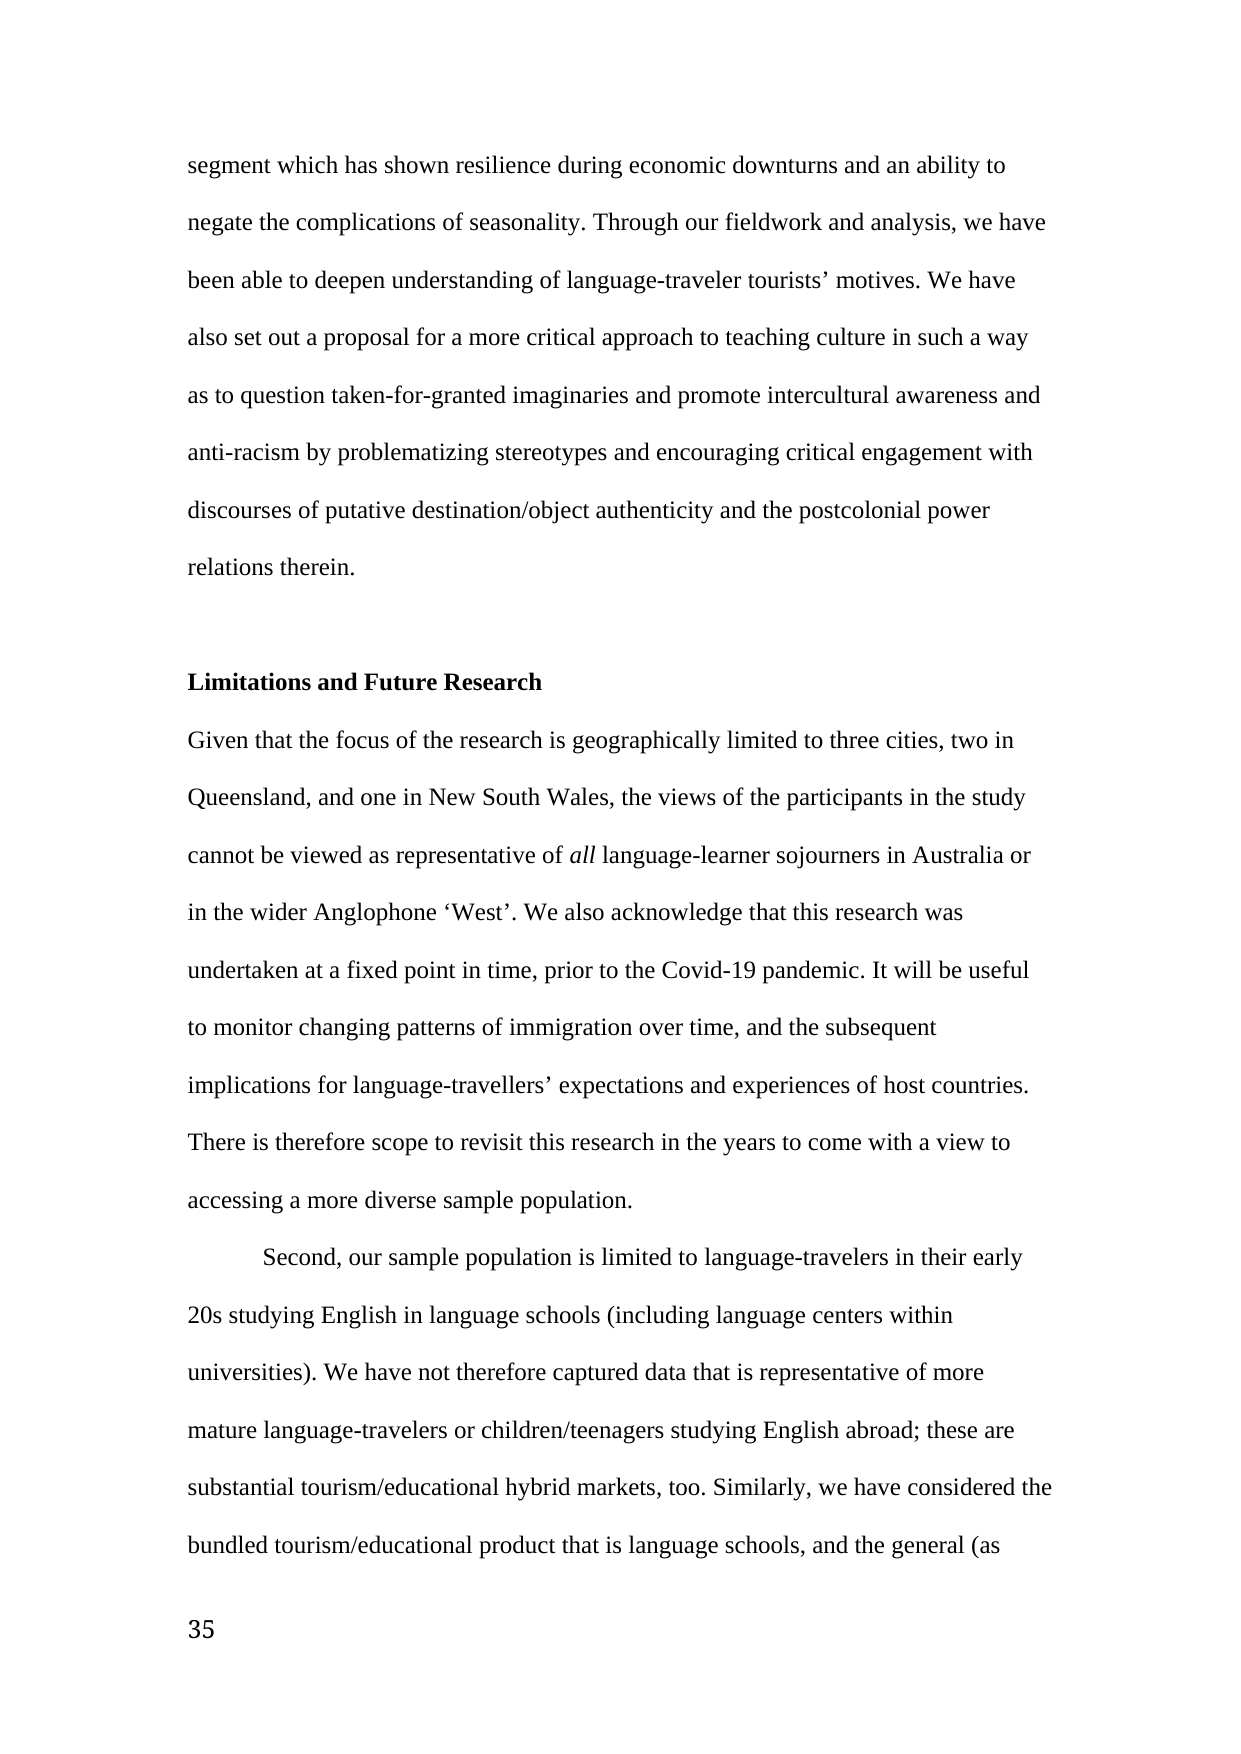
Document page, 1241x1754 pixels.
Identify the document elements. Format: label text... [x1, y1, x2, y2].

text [187, 150, 1053, 581]
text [187, 1242, 1053, 1559]
text Limitations and Future Research [187, 667, 1053, 696]
text Given that the focus of the research is geographically limited to three cities, two in Queensland, and one in New South Wales, the views of the participants in the study cannot be viewed as representative of all language-learner sojourners in Australia or in the wider Anglophone ‘West’. We also acknowledge that this research was undertaken at a fixed point in time, prior to the Covid-19 pandemic. It will be useful to monitor changing patterns of immigration over time, and the subsequent implications for language-travellers’ expectations and experiences of host countries. There is therefore scope to revisit this research in the years to come with a view to accessing a more diverse sample population. [187, 725, 1053, 1214]
